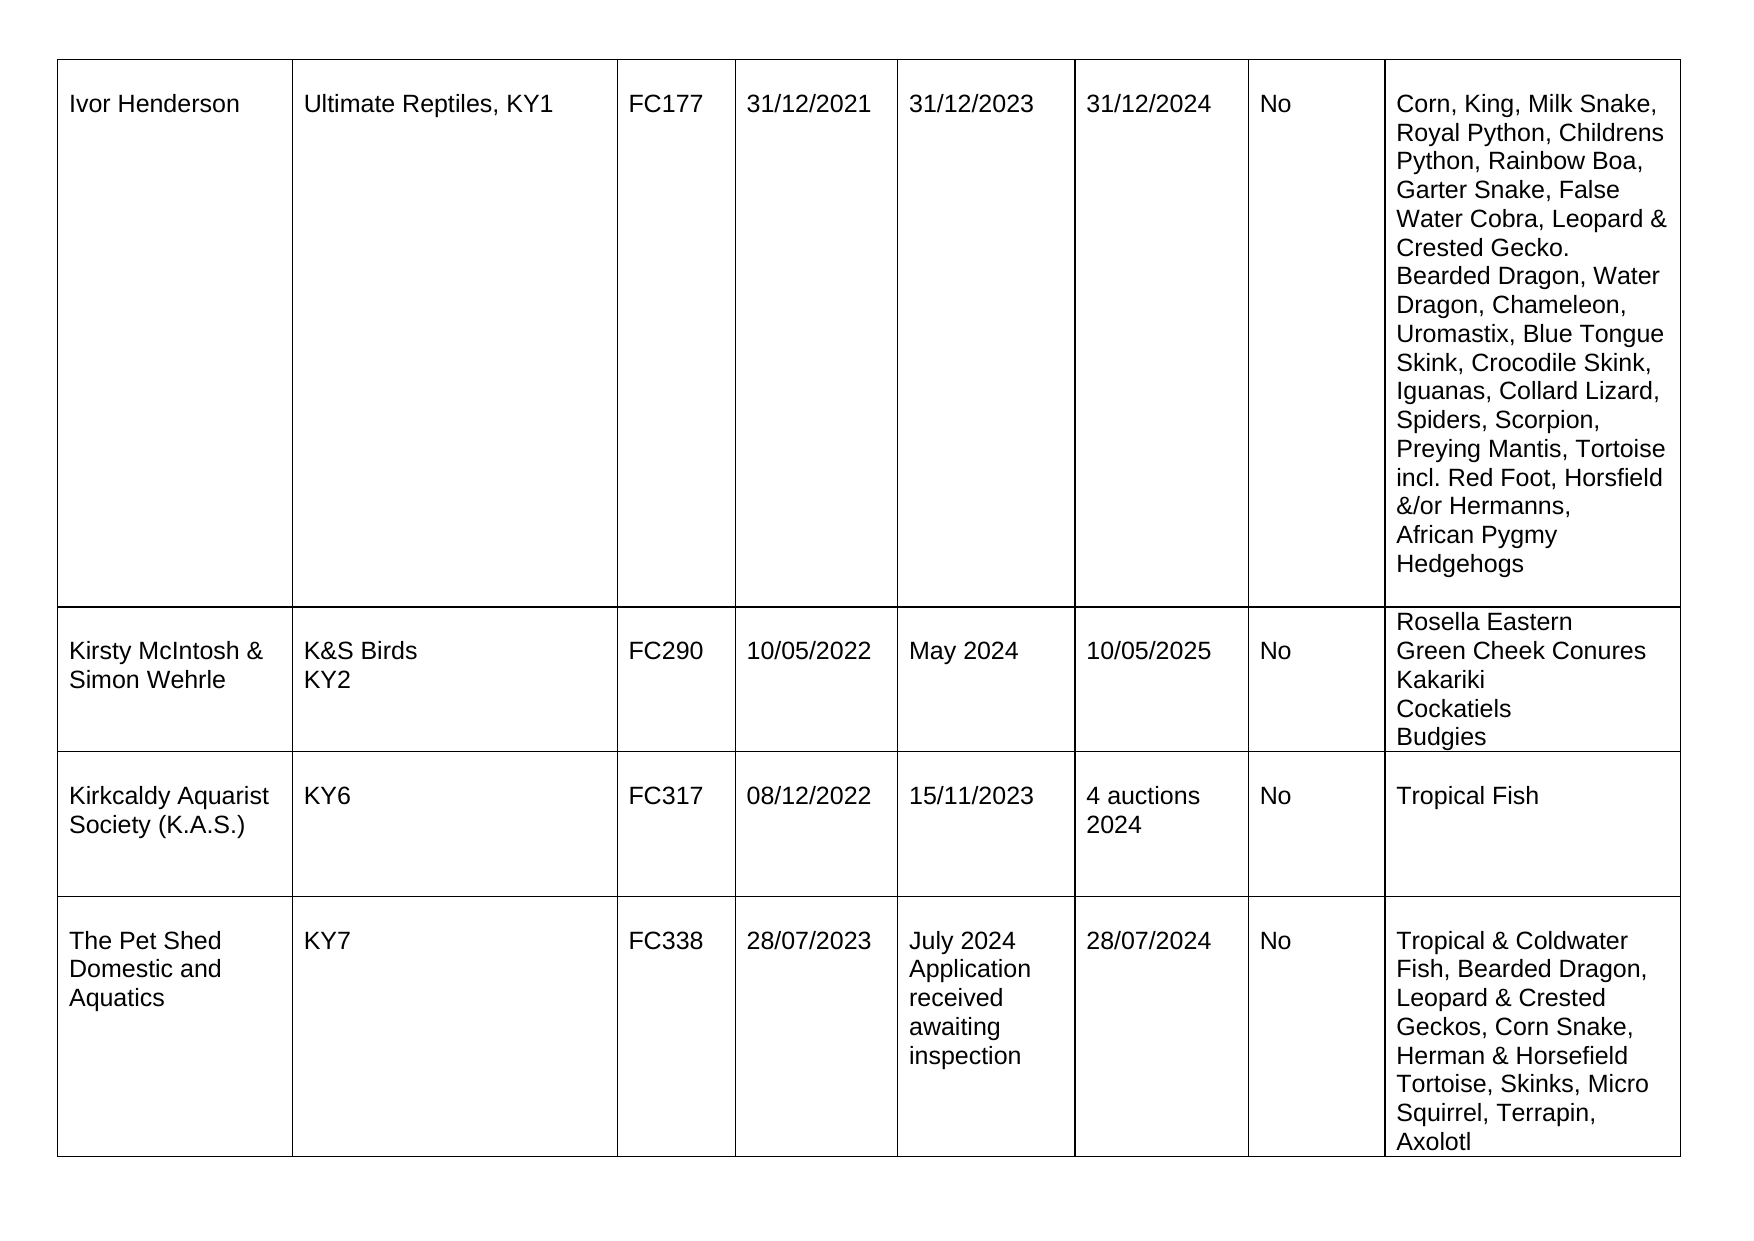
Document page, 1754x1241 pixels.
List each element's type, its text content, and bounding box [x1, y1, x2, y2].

table_cell FC177 [618, 60, 735, 606]
table_cell 08/12/2022 [736, 752, 897, 896]
table_cell Tropical & Coldwater Fish, Bearded Dragon, Leopard & Crested Geckos, Corn Snake, Herman & Horsefield Tortoise, Skinks, Micro Squirrel, Terrapin, Axolotl [1386, 897, 1680, 1156]
table_cell Ivor Henderson [58, 60, 292, 606]
table_cell Corn, King, Milk Snake, Royal Python, Childrens Python, Rainbow Boa, Garter Snake, False Water Cobra, Leopard & Crested Gecko. Bearded Dragon, Water Dragon, Chameleon, Uromastix, Blue Tongue Skink, Crocodile Skink, Iguanas, Collard Lizard, Spiders, Scorpion, Preying Mantis, Tortoise incl. Red Foot, Horsfield &/or Hermanns, African Pygmy Hedgehogs [1386, 60, 1680, 606]
table_cell FC338 [618, 897, 735, 1156]
table_cell K&S Birds KY2 [293, 608, 617, 751]
table_cell 10/05/2022 [736, 608, 897, 751]
table_cell KY6 [293, 752, 617, 896]
table_cell 4 auctions 2024 [1076, 752, 1248, 896]
table_cell 15/11/2023 [898, 752, 1074, 896]
table_cell Tropical Fish [1386, 752, 1680, 896]
table_cell Kirsty McIntosh & Simon Wehrle [58, 608, 292, 751]
table_cell The Pet Shed Domestic and Aquatics [58, 897, 292, 1156]
table_cell FC317 [618, 752, 735, 896]
table_cell 28/07/2023 [736, 897, 897, 1156]
table_cell No [1249, 752, 1384, 896]
table_cell KY7 [293, 897, 617, 1156]
table_cell 31/12/2023 [898, 60, 1074, 606]
table_cell Kirkcaldy Aquarist Society (K.A.S.) [58, 752, 292, 896]
table_cell Rosella Eastern Green Cheek Conures Kakariki Cockatiels Budgies [1386, 608, 1680, 751]
table_cell May 2024 [898, 608, 1074, 751]
table_cell No [1249, 60, 1384, 606]
table_cell 28/07/2024 [1076, 897, 1248, 1156]
table_cell Ultimate Reptiles, KY1 [293, 60, 617, 606]
table_cell July 2024 Application received awaiting inspection [898, 897, 1074, 1156]
table_cell FC290 [618, 608, 735, 751]
table_cell 31/12/2024 [1076, 60, 1248, 606]
table_cell No [1249, 897, 1384, 1156]
table_cell 31/12/2021 [736, 60, 897, 606]
table_cell 10/05/2025 [1076, 608, 1248, 751]
table_cell No [1249, 608, 1384, 751]
